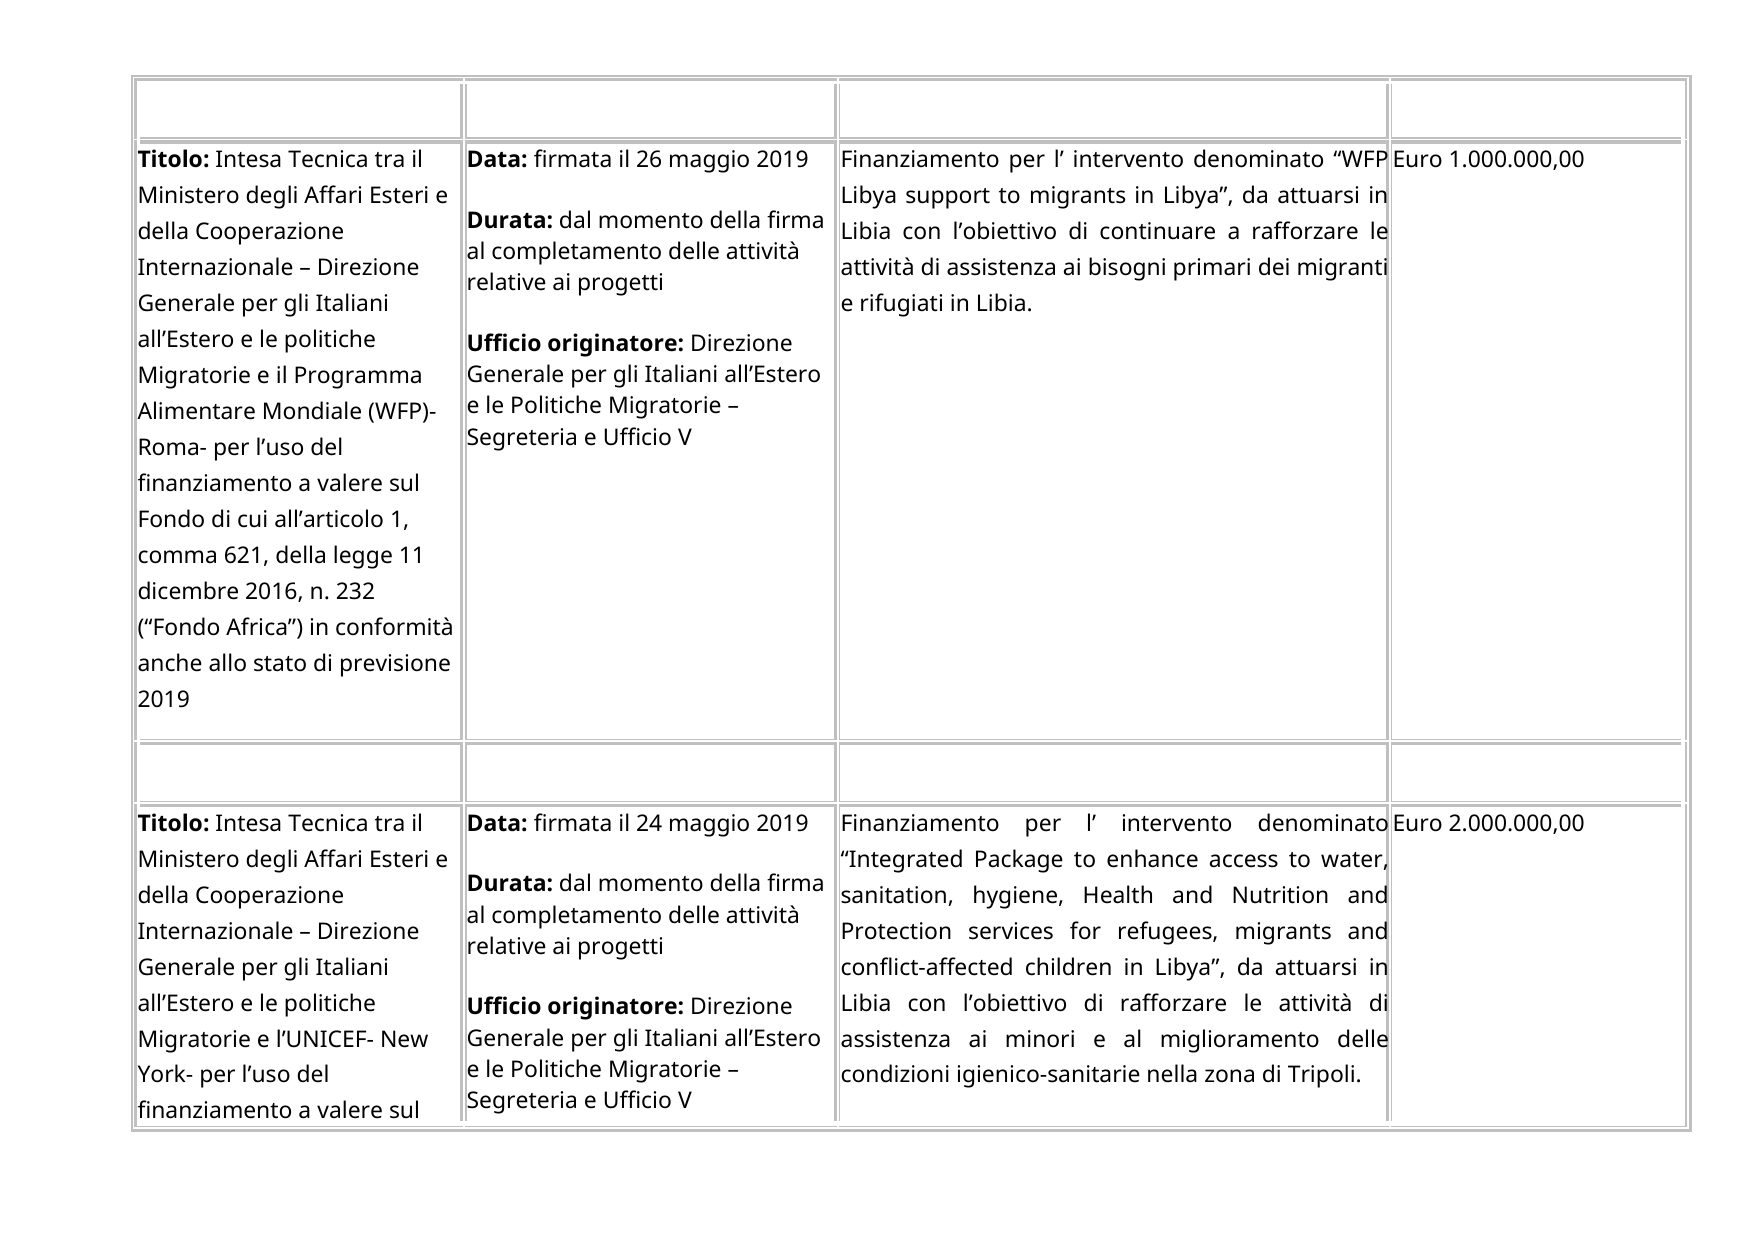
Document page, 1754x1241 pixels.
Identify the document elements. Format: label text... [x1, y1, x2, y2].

table_cell [1389, 739, 1688, 801]
table_cell [467, 745, 834, 801]
table_cell [463, 77, 837, 137]
table_cell [137, 81, 463, 137]
table_cell Titolo: Intesa Tecnica tra il Ministero degli Affari Esteri e della Cooperazione Internazionale – Direzione Generale per gli Italiani all’Estero e le politiche Migratorie e il Programma Alimentare Mondiale (WFP)- Roma- per l’uso del finanziamento a valere sul Fondo di cui all’articolo 1, comma 621, della legge 11 dicembre 2016, n. 232 (“Fondo Africa”) in conformità anche allo stato di previsione 2019 [134, 137, 463, 738]
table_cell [463, 801, 837, 1126]
table_cell [837, 77, 1389, 137]
table_cell Data: firmata il 26 maggio 2019 Durata: dal momento della firma al completamento delle attività relative ai progetti Ufficio originatore: Direzione Generale per gli Italiani all’Estero e le Politiche Migratorie – Segreteria e Ufficio V [467, 144, 834, 738]
table_cell [840, 745, 1386, 801]
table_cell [134, 801, 463, 1126]
table_cell Finanziamento per l’ intervento denominato “WFP Libya support to migrants in Libya”, da attuarsi in Libia con l’obiettivo di continuare a rafforzare le attività di assistenza ai bisogni primari dei migranti e rifugiati in Libia. [840, 144, 1386, 738]
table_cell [837, 801, 1389, 1126]
table_cell [134, 739, 463, 801]
table_cell [1389, 77, 1688, 137]
table_cell Euro 2.000.000,00 [1389, 801, 1688, 1126]
table_cell Euro 1.000.000,00 [1389, 137, 1688, 738]
